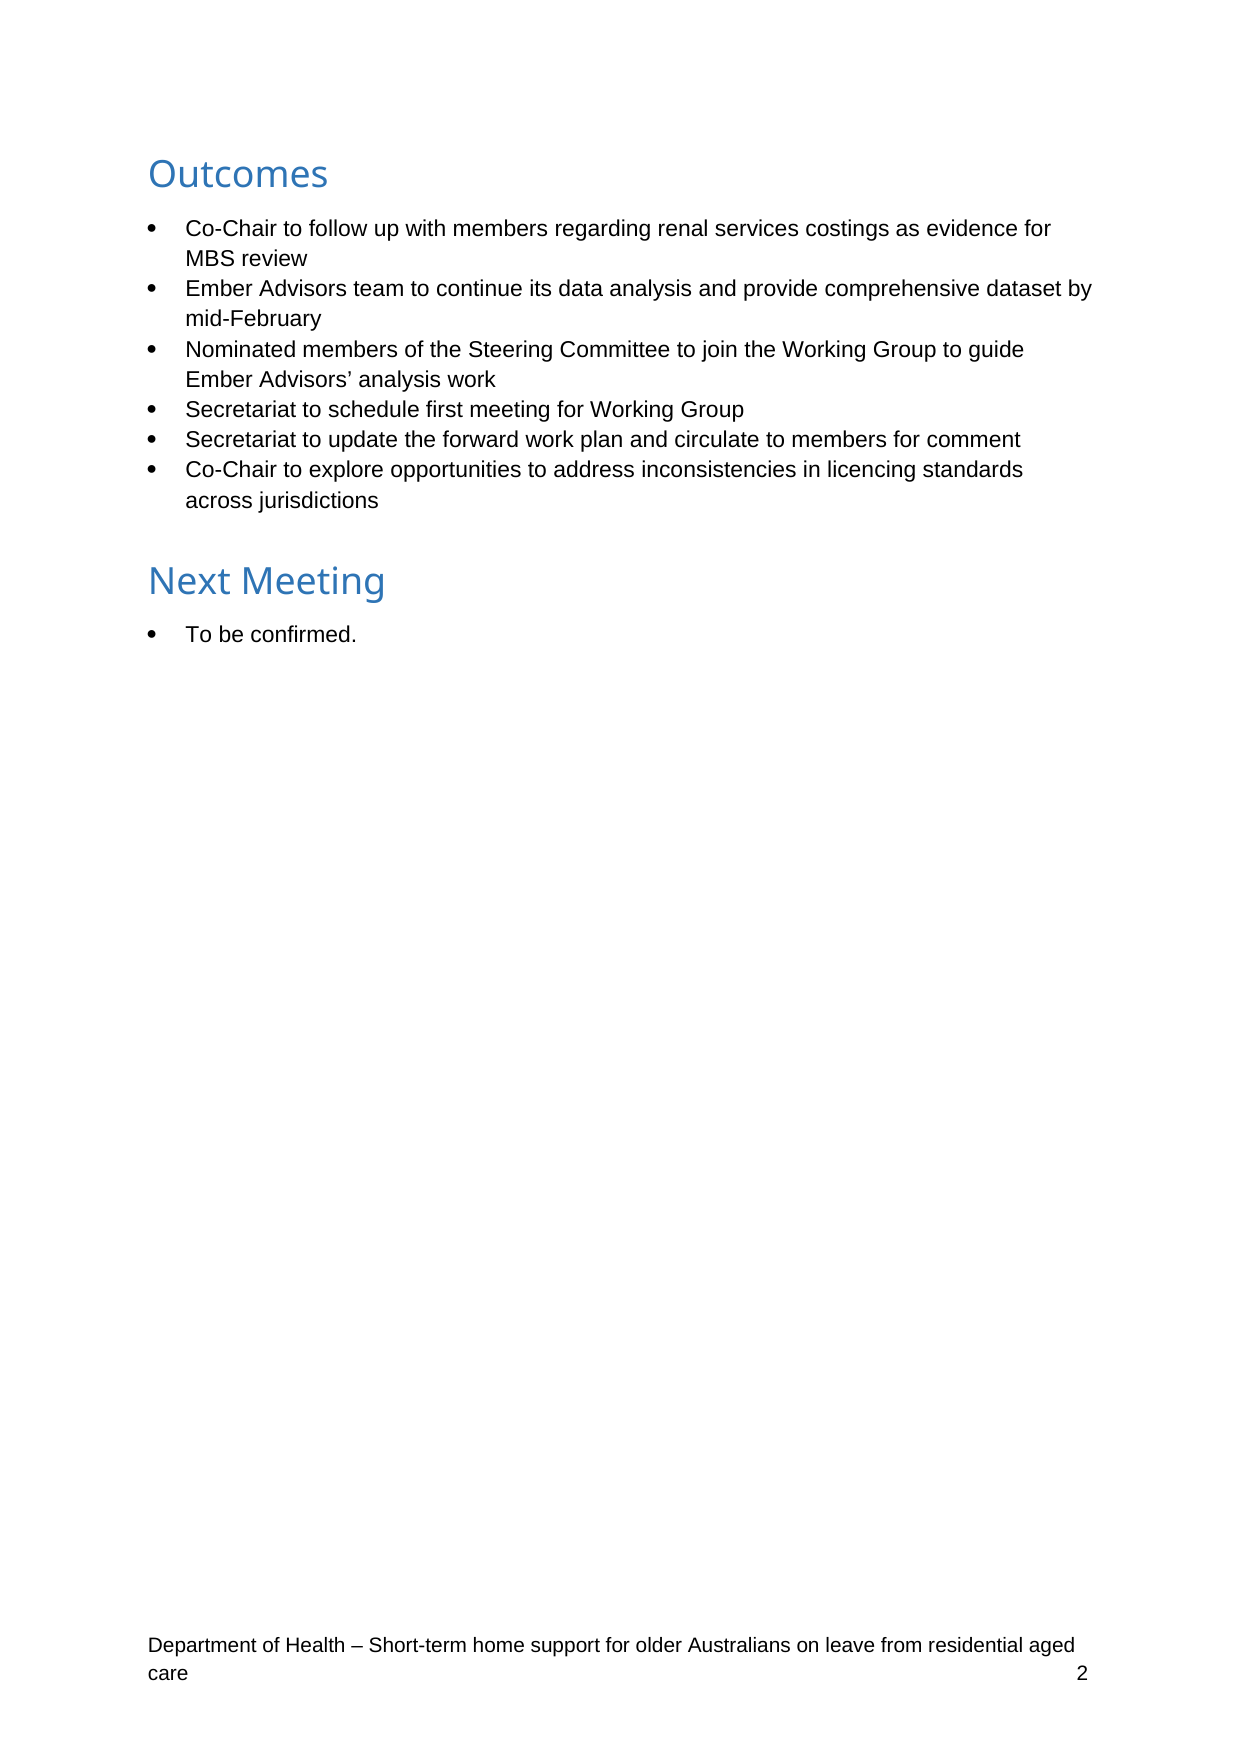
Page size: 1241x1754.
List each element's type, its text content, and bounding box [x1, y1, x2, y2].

subtitle Outcomes [148, 148, 1092, 199]
list Secretariat to schedule first meeting for Working Group [148, 396, 1092, 422]
list Ember Advisors team to continue its data analysis and provide comprehensive dataset by mid-February [148, 275, 1092, 332]
list To be confirmed. [148, 621, 1092, 648]
list Co-Chair to explore opportunities to address inconsistencies in licencing standards across jurisdictions [148, 456, 1092, 513]
subtitle Next Meeting [148, 554, 1092, 605]
list Nominated members of the Steering Committee to join the Working Group to guide Ember Advisors’ analysis work [148, 336, 1092, 392]
list Secretariat to update the forward work plan and circulate to members for comment [148, 426, 1092, 452]
list Co-Chair to follow up with members regarding renal services costings as evidence for MBS review [148, 215, 1092, 271]
